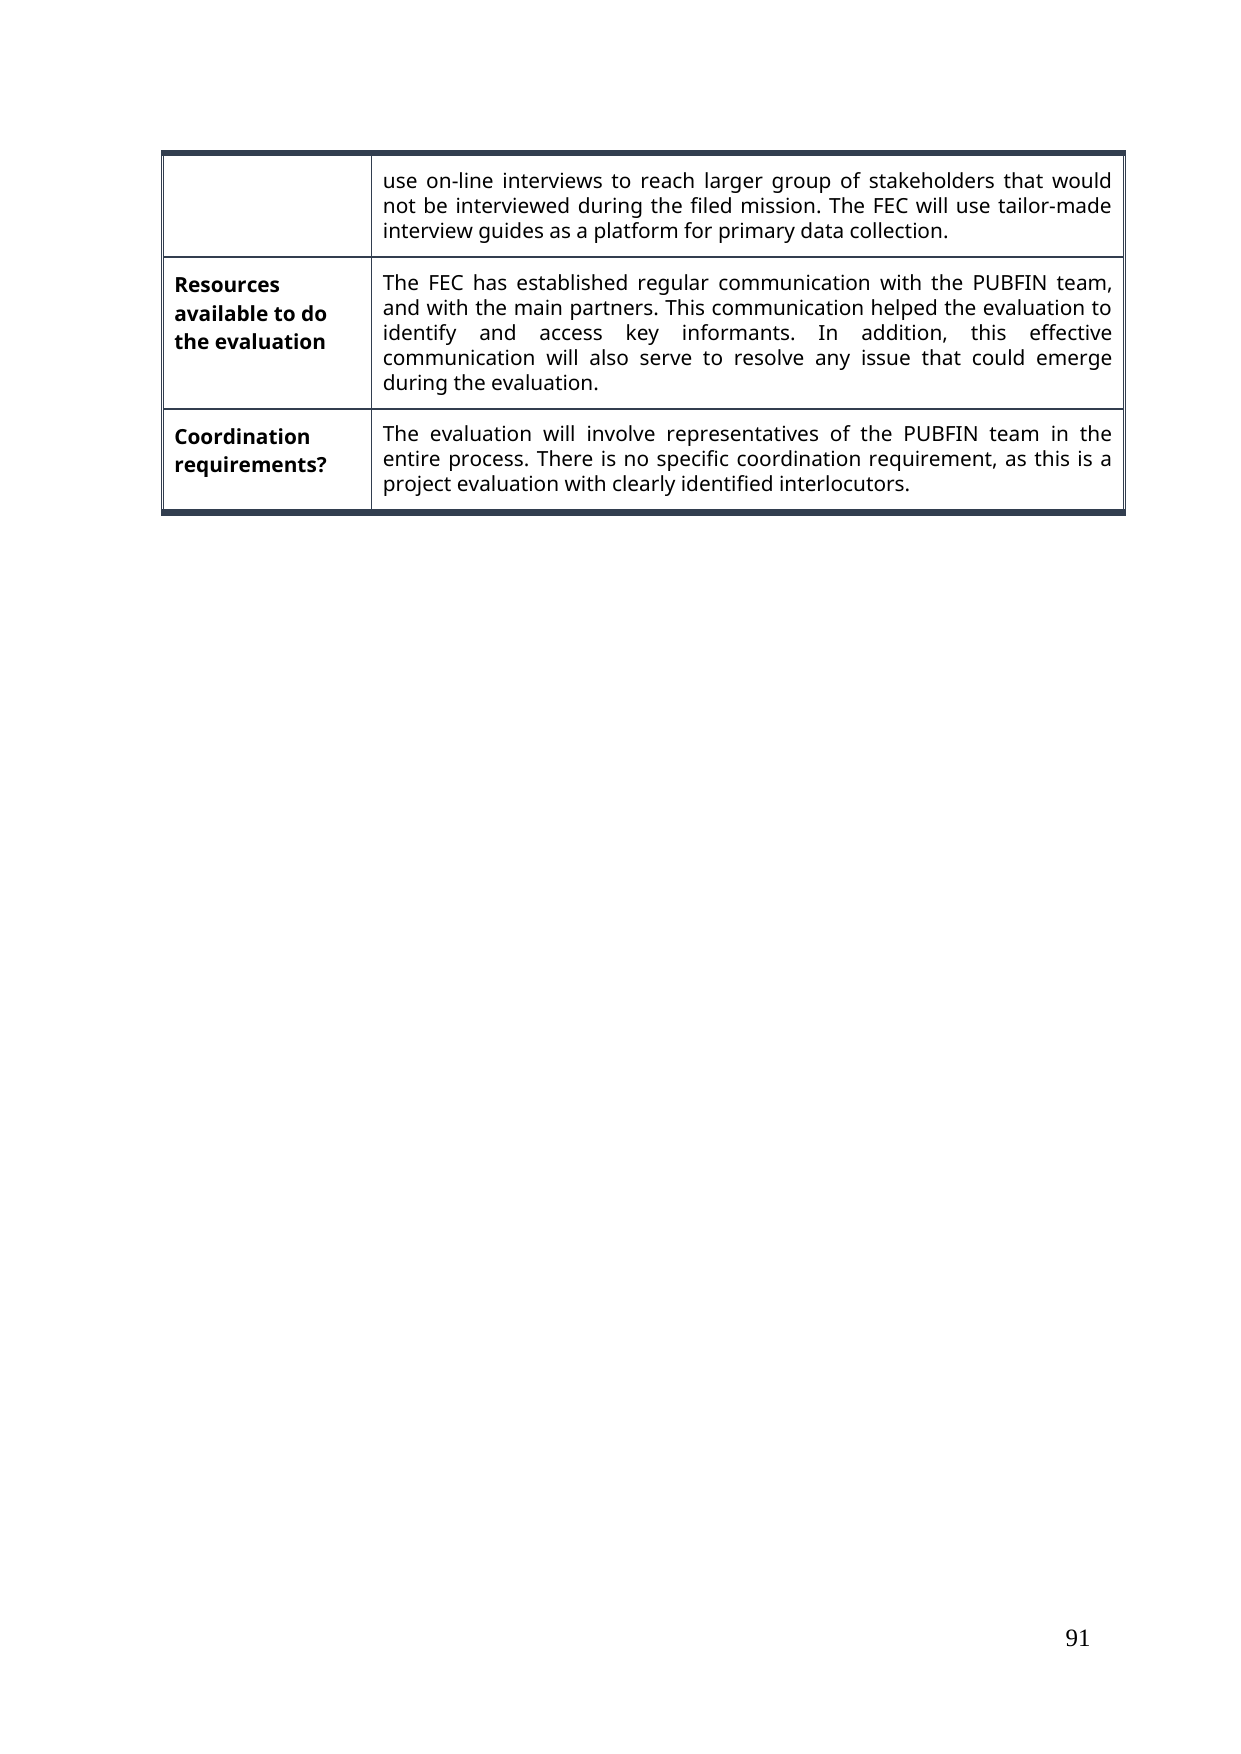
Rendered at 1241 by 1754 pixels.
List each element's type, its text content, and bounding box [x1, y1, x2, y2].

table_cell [164, 156, 371, 256]
table_cell Resources available to do the evaluation [164, 258, 371, 408]
table_cell The FEC has established regular communication with the PUBFIN team, and with the main partners. This communication helped the evaluation to identify and access key informants. In addition, this effective communication will also serve to resolve any issue that could emerge during the evaluation. [372, 258, 1123, 408]
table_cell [372, 156, 1123, 256]
table_cell Coordination requirements? [164, 410, 371, 509]
table_cell The evaluation will involve representatives of the PUBFIN team in the entire process. There is no specific coordination requirement, as this is a project evaluation with clearly identified interlocutors. [372, 410, 1123, 509]
